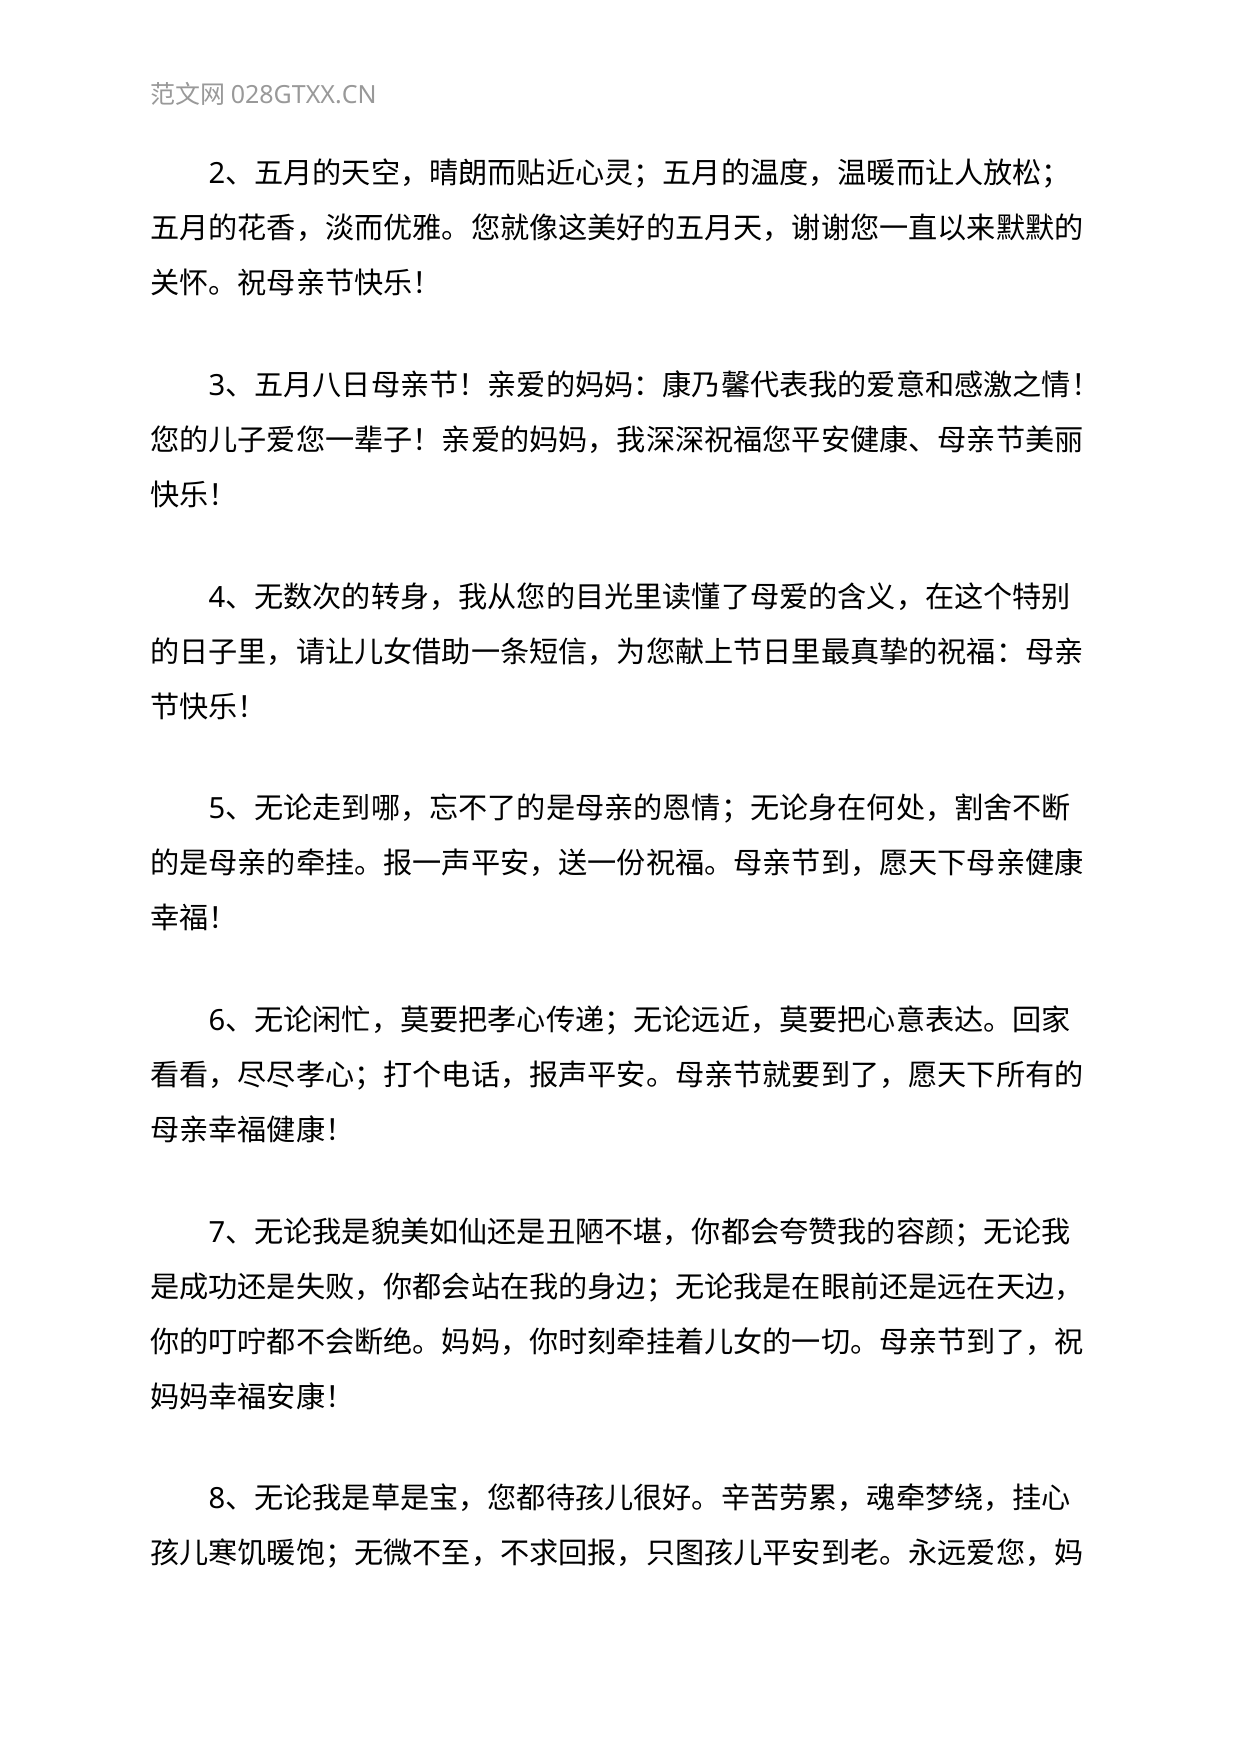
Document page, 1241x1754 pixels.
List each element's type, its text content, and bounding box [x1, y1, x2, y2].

text 2、五月的天空，晴朗而贴近心灵；五月的温度，温暖而让人放松；五月的花香，淡而优雅。您就像这美好的五月天，谢谢您一直以来默默的关怀。祝母亲节快乐！ [150, 150, 1090, 302]
text 5、无论走到哪，忘不了的是母亲的恩情；无论身在何处，割舍不断的是母亲的牵挂。报一声平安，送一份祝福。母亲节到，愿天下母亲健康幸福！ [150, 785, 1090, 937]
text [150, 1475, 1090, 1572]
text 6、无论闲忙，莫要把孝心传递；无论远近，莫要把心意表达。回家看看，尽尽孝心；打个电话，报声平安。母亲节就要到了，愿天下所有的母亲幸福健康！ [150, 997, 1090, 1149]
text 7、无论我是貌美如仙还是丑陋不堪，你都会夸赞我的容颜；无论我是成功还是失败，你都会站在我的身边；无论我是在眼前还是远在天边，你的叮咛都不会断绝。妈妈，你时刻牵挂着儿女的一切。母亲节到了，祝妈妈幸福安康！ [150, 1208, 1090, 1415]
text 4、无数次的转身，我从您的目光里读懂了母爱的含义，在这个特别的日子里，请让儿女借助一条短信，为您献上节日里最真挚的祝福：母亲节快乐！ [150, 573, 1090, 726]
text 3、五月八日母亲节！亲爱的妈妈：康乃馨代表我的爱意和感激之情！您的儿子爱您一辈子！亲爱的妈妈，我深深祝福您平安健康、母亲节美丽快乐！ [150, 362, 1090, 514]
